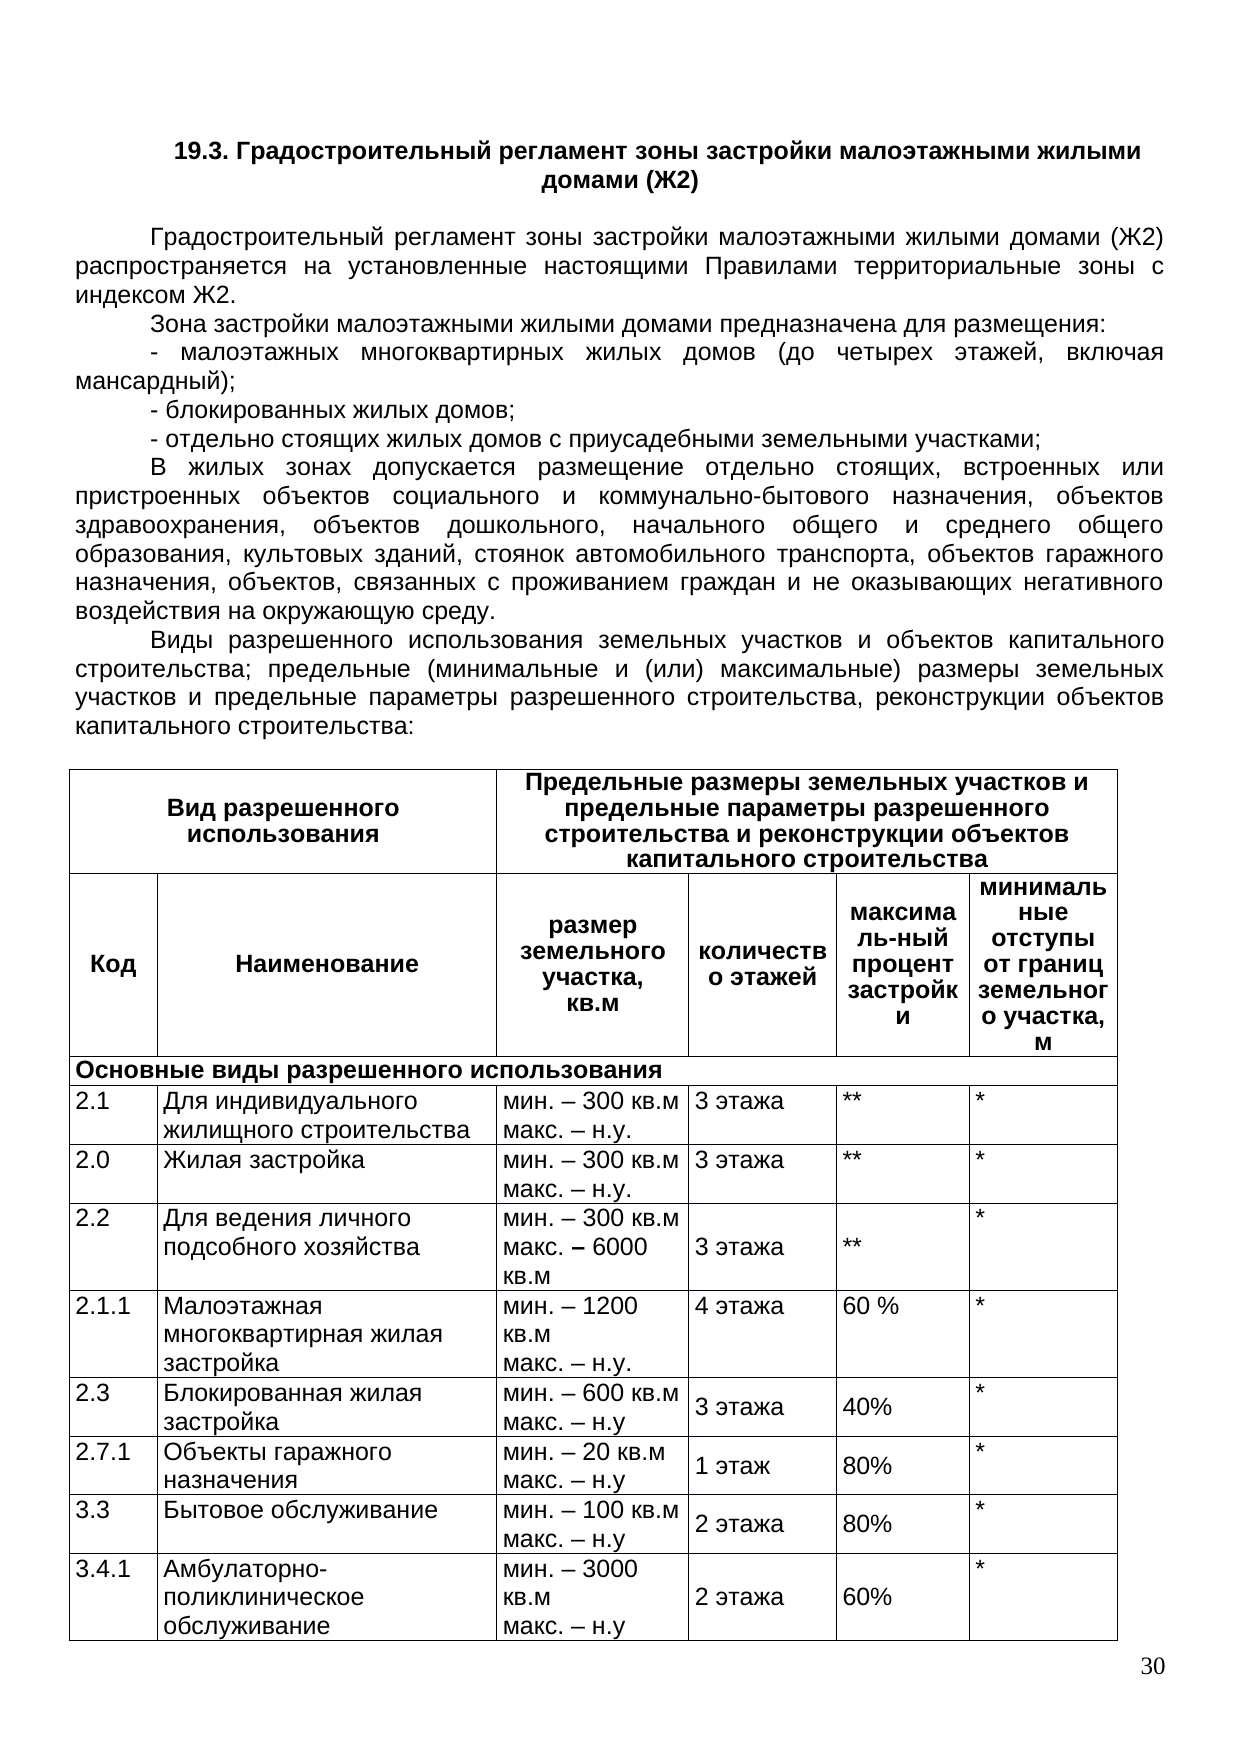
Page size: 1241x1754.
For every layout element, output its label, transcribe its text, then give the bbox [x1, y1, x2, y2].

text 19.3. Градостроительный регламент зоны застройки малоэтажными жилыми домами (Ж2) [75, 136, 1165, 193]
table_cell мин. – 600 кв.м макс. – н.у [497, 1378, 688, 1436]
table_cell 80% [837, 1437, 969, 1494]
text - отдельно стоящих жилых домов с приусадебными земельными участками; [75, 423, 1165, 452]
table_cell Для индивидуального жилищного строительства [158, 1086, 496, 1144]
table_cell мин. – 300 кв.м макс. – 6000 кв.м [497, 1204, 688, 1290]
table_cell 2.3 [70, 1378, 157, 1436]
table_cell максималь-ный процент застройки [837, 874, 969, 1056]
table_cell * [970, 1145, 1117, 1202]
table_cell 2.1.1 [70, 1291, 157, 1377]
table_cell 4 этажа [689, 1291, 836, 1377]
table_cell Наименование [158, 874, 496, 1056]
table_cell 2 этажа [689, 1554, 836, 1640]
table_cell 40% [837, 1378, 969, 1436]
table_cell мин. – 20 кв.м макс. – н.у [497, 1437, 688, 1494]
table_cell размер земельного участка, кв.м [497, 874, 688, 1056]
text В жилых зонах допускается размещение отдельно стоящих, встроенных или пристроенных объектов социального и коммунально-бытового назначения, объектов здравоохранения, объектов дошкольного, начального общего и среднего общего образования, культовых зданий, стоянок автомобильного транспорта, объектов гаражного назначения, объектов, связанных с проживанием граждан и не оказывающих негативного воздействия на окружающую среду. [75, 452, 1165, 625]
table_cell * [970, 1086, 1117, 1144]
table_cell * [970, 1378, 1117, 1436]
table_cell 1 этаж [689, 1437, 836, 1494]
table_cell * [970, 1437, 1117, 1494]
text Виды разрешенного использования земельных участков и объектов капитального строительства; предельные (минимальные и (или) максимальные) размеры земельных участков и предельные параметры разрешенного строительства, реконструкции объектов капитального строительства: [75, 625, 1165, 740]
table_cell количество этажей [689, 874, 836, 1056]
table_cell 2.7.1 [70, 1437, 157, 1494]
table_cell 2.2 [70, 1204, 157, 1290]
table_cell 3 этажа [689, 1204, 836, 1290]
table_cell * [970, 1495, 1117, 1553]
text Зона застройки малоэтажными жилыми домами предназначена для размещения: [75, 308, 1165, 337]
table_cell Объекты гаражного назначения [158, 1437, 496, 1494]
table_cell 3 этажа [689, 1086, 836, 1144]
table_cell 2.0 [70, 1145, 157, 1202]
table_cell * [970, 1291, 1117, 1377]
table_cell 2 этажа [689, 1495, 836, 1553]
text - блокированных жилых домов; [75, 395, 1165, 423]
table_cell ** [837, 1086, 969, 1144]
table_cell 3 этажа [689, 1378, 836, 1436]
table_cell ** [837, 1145, 969, 1202]
table_cell мин. – 3000 кв.м макс. – н.у [497, 1554, 688, 1640]
table_cell мин. – 100 кв.м макс. – н.у [497, 1495, 688, 1553]
table_cell 60 % [837, 1291, 969, 1377]
table_cell 80% [837, 1495, 969, 1553]
table_cell 3.3 [70, 1495, 157, 1553]
table_cell * [970, 1554, 1117, 1640]
table_cell мин. – 1200 кв.м макс. – н.у. [497, 1291, 688, 1377]
table_cell 60% [837, 1554, 969, 1640]
table_cell Блокированная жилая застройка [158, 1378, 496, 1436]
table_cell 3.4.1 [70, 1554, 157, 1640]
text Градостроительный регламент зоны застройки малоэтажными жилыми домами (Ж2) распространяется на установленные настоящими Правилами территориальные зоны с индексом Ж2. [75, 222, 1165, 308]
table_cell 2.1 [70, 1086, 157, 1144]
table_cell Малоэтажная многоквартирная жилая застройка [158, 1291, 496, 1377]
table_header Предельные размеры земельных участков и предельные параметры разрешенного строительства и реконструкции объектов капитального строительства [497, 770, 1117, 873]
text - малоэтажных многоквартирных жилых домов (до четырех этажей, включая мансардный); [75, 337, 1165, 395]
table_cell ** [837, 1204, 969, 1290]
table_cell Код [70, 874, 157, 1056]
table_cell Для ведения личного подсобного хозяйства [158, 1204, 496, 1290]
table_cell мин. – 300 кв.м макс. – н.у. [497, 1145, 688, 1202]
table_cell минимальные отступы от границ земельного участка, м [970, 874, 1117, 1056]
table_cell мин. – 300 кв.м макс. – н.у. [497, 1086, 688, 1144]
table_cell * [970, 1204, 1117, 1290]
table_header Вид разрешенного использования [70, 770, 496, 873]
table_cell Бытовое обслуживание [158, 1495, 496, 1553]
table_cell Основные виды разрешенного использования [70, 1057, 1117, 1085]
table_cell Жилая застройка [158, 1145, 496, 1202]
table_cell 3 этажа [689, 1145, 836, 1202]
table_cell Амбулаторно-поликлиническое обслуживание [158, 1554, 496, 1640]
